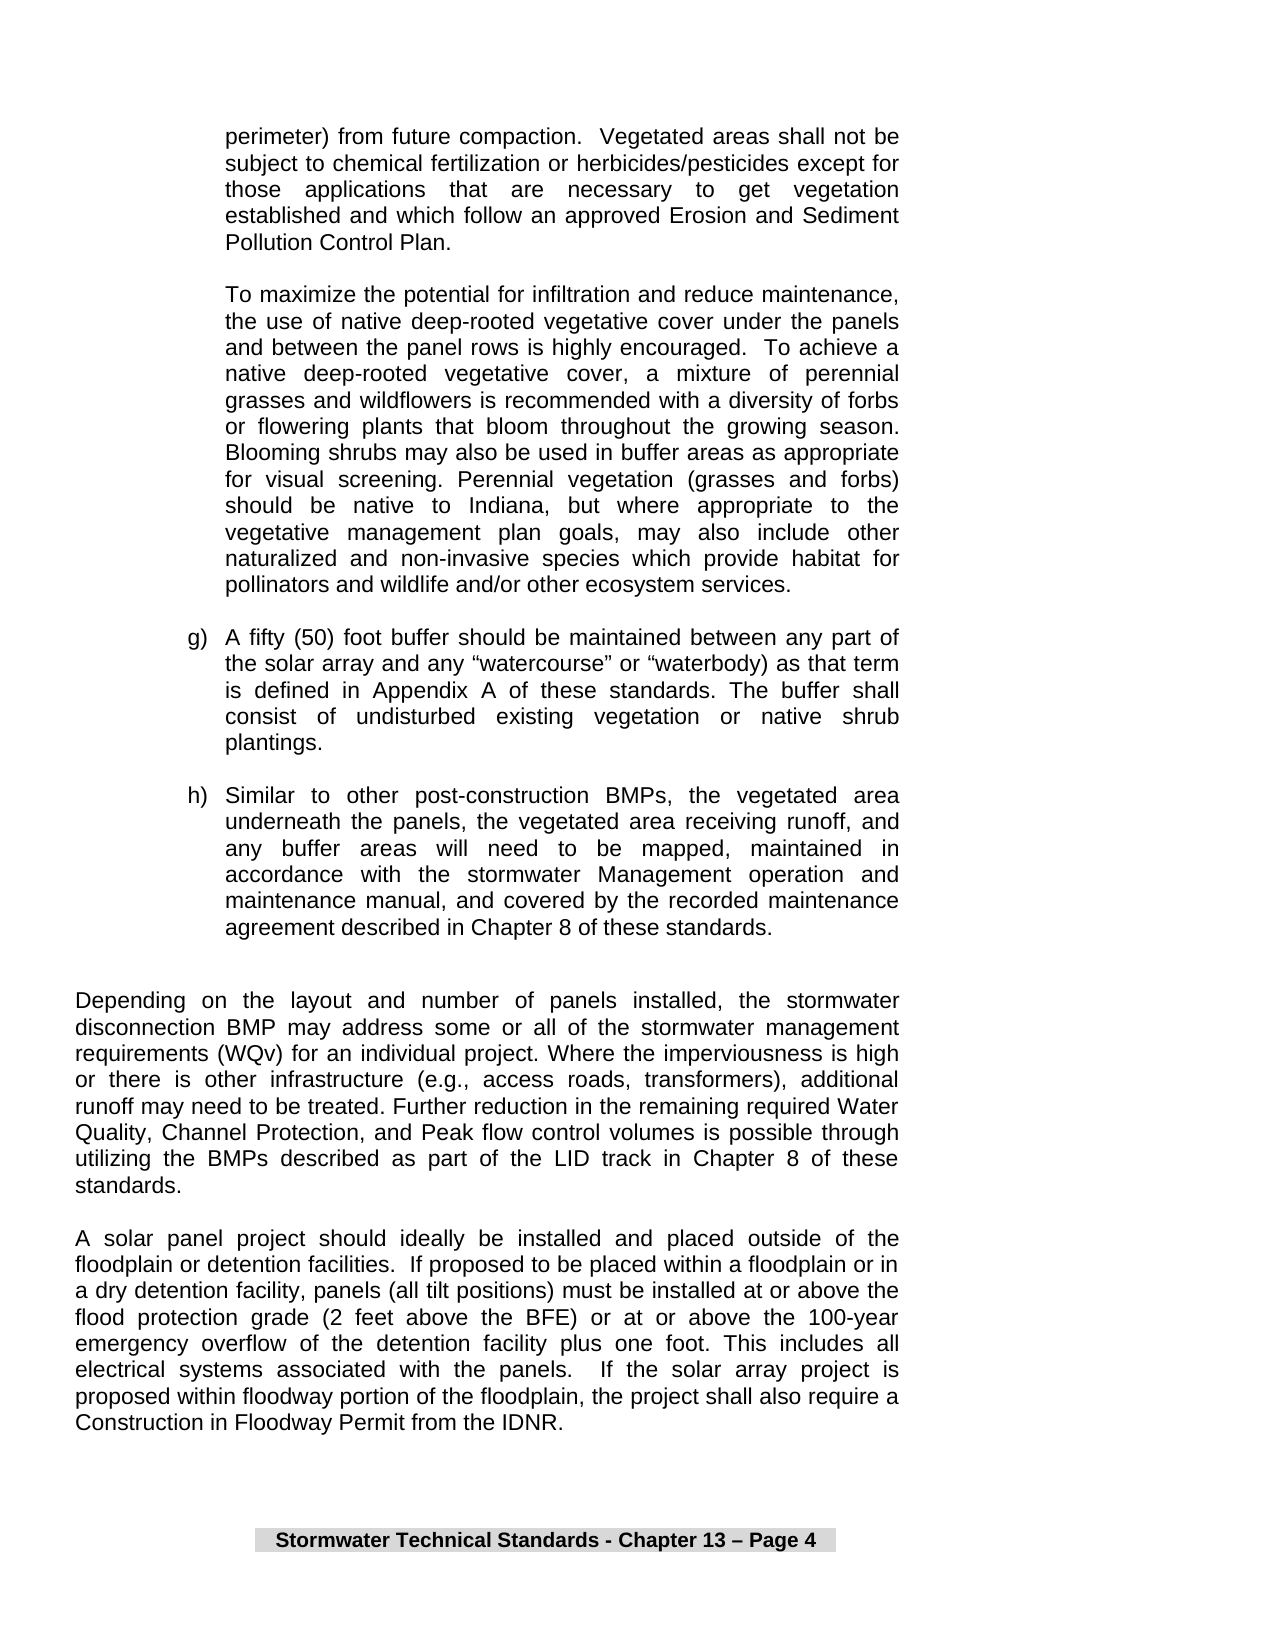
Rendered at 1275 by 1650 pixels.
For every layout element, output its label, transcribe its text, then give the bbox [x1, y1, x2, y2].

text A solar panel project should ideally be installed and placed outside of the floodplain or detention facilities. If proposed to be placed within a floodplain or in a dry detention facility, panels (all tilt positions) must be installed at or above the flood protection grade (2 feet above the BFE) or at or above the 100-year emergency overflow of the detention facility plus one foot. This includes all electrical systems associated with the panels. If the solar array project is proposed within floodway portion of the floodplain, the project shall also require a Construction in Floodway Permit from the IDNR. [75, 1224, 900, 1435]
list A fifty (50) foot buffer should be maintained between any part of the solar array and any “watercourse” or “waterbody) as that term is defined in Appendix A of these standards. The buffer shall consist of undisturbed existing vegetation or native shrub plantings. [187, 624, 900, 756]
text Depending on the layout and number of panels installed, the stormwater disconnection BMP may address some or all of the stormwater management requirements (WQv) for an individual project. Where the imperviousness is high or there is other infrastructure (e.g., access roads, transformers), additional runoff may need to be treated. Further reduction in the remaining required Water Quality, Channel Protection, and Peak flow control volumes is possible through utilizing the BMPs described as part of the LID track in Chapter 8 of these standards. [75, 987, 900, 1198]
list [187, 123, 900, 255]
list Similar to other post-construction BMPs, the vegetated area underneath the panels, the vegetated area receiving runoff, and any buffer areas will need to be mapped, maintained in accordance with the stormwater Management operation and maintenance manual, and covered by the recorded maintenance agreement described in Chapter 8 of these standards. [187, 782, 900, 940]
list To maximize the potential for infiltration and reduce maintenance, the use of native deep-rooted vegetative cover under the panels and between the panel rows is highly encouraged. To achieve a native deep-rooted vegetative cover, a mixture of perennial grasses and wildflowers is recommended with a diversity of forbs or flowering plants that bloom throughout the growing season. Blooming shrubs may also be used in buffer areas as appropriate for visual screening. Perennial vegetation (grasses and forbs) should be native to Indiana, but where appropriate to the vegetative management plan goals, may also include other naturalized and non-invasive species which provide habitat for pollinators and wildlife and/or other ecosystem services. [225, 281, 900, 597]
